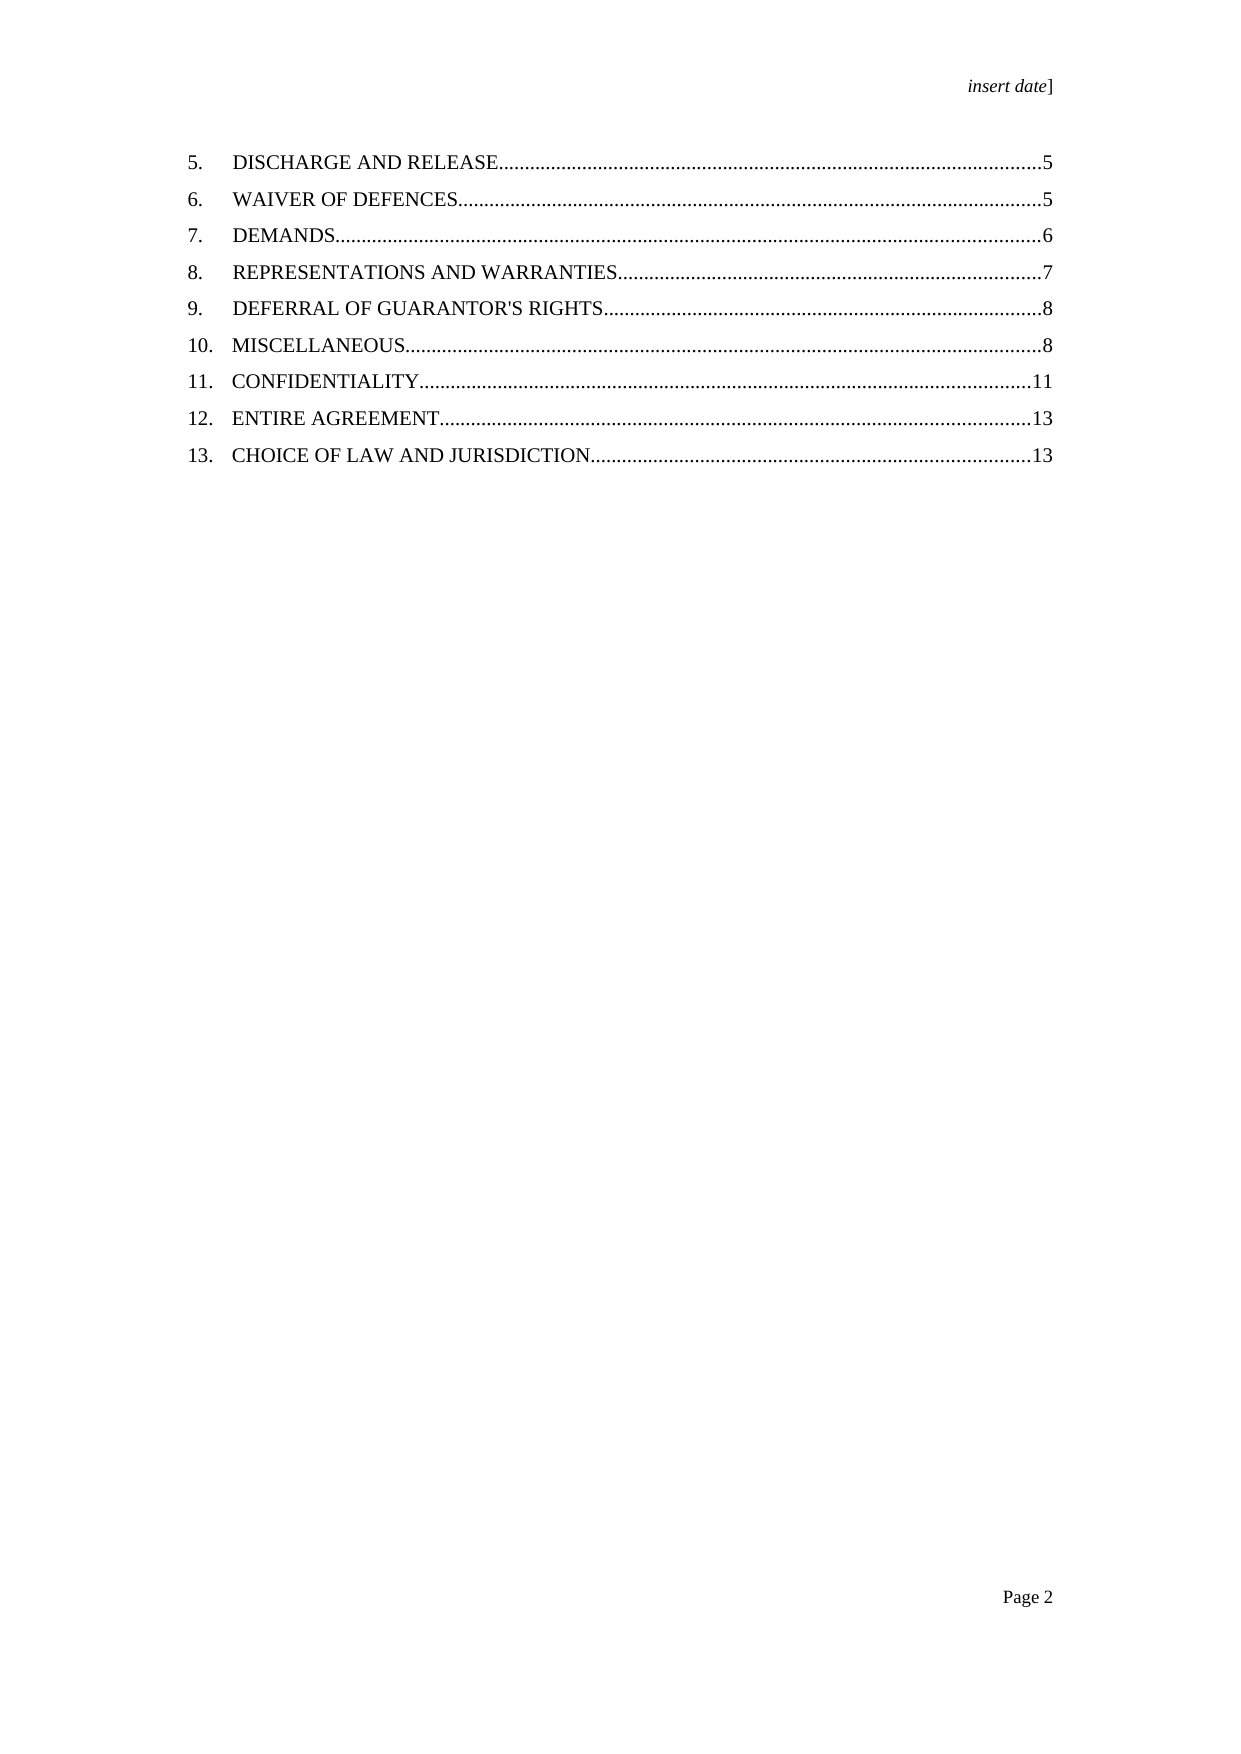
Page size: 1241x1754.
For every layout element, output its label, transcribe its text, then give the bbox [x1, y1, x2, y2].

text 5. Discharge and release 5 [187, 150, 1053, 174]
text 8. Representations and warranties 7 [187, 260, 1053, 284]
text 11. Confidentiality 11 [187, 369, 1053, 393]
text 6. Waiver of Defences 5 [187, 187, 1053, 211]
text 7. Demands 6 [187, 223, 1053, 247]
text 10. Miscellaneous 8 [187, 333, 1053, 357]
text 9. Deferral of Guarantor's Rights 8 [187, 296, 1053, 320]
text 12. Entire agreement 13 [187, 406, 1053, 430]
text 13. Choice of Law and Jurisdiction 13 [187, 442, 1053, 467]
